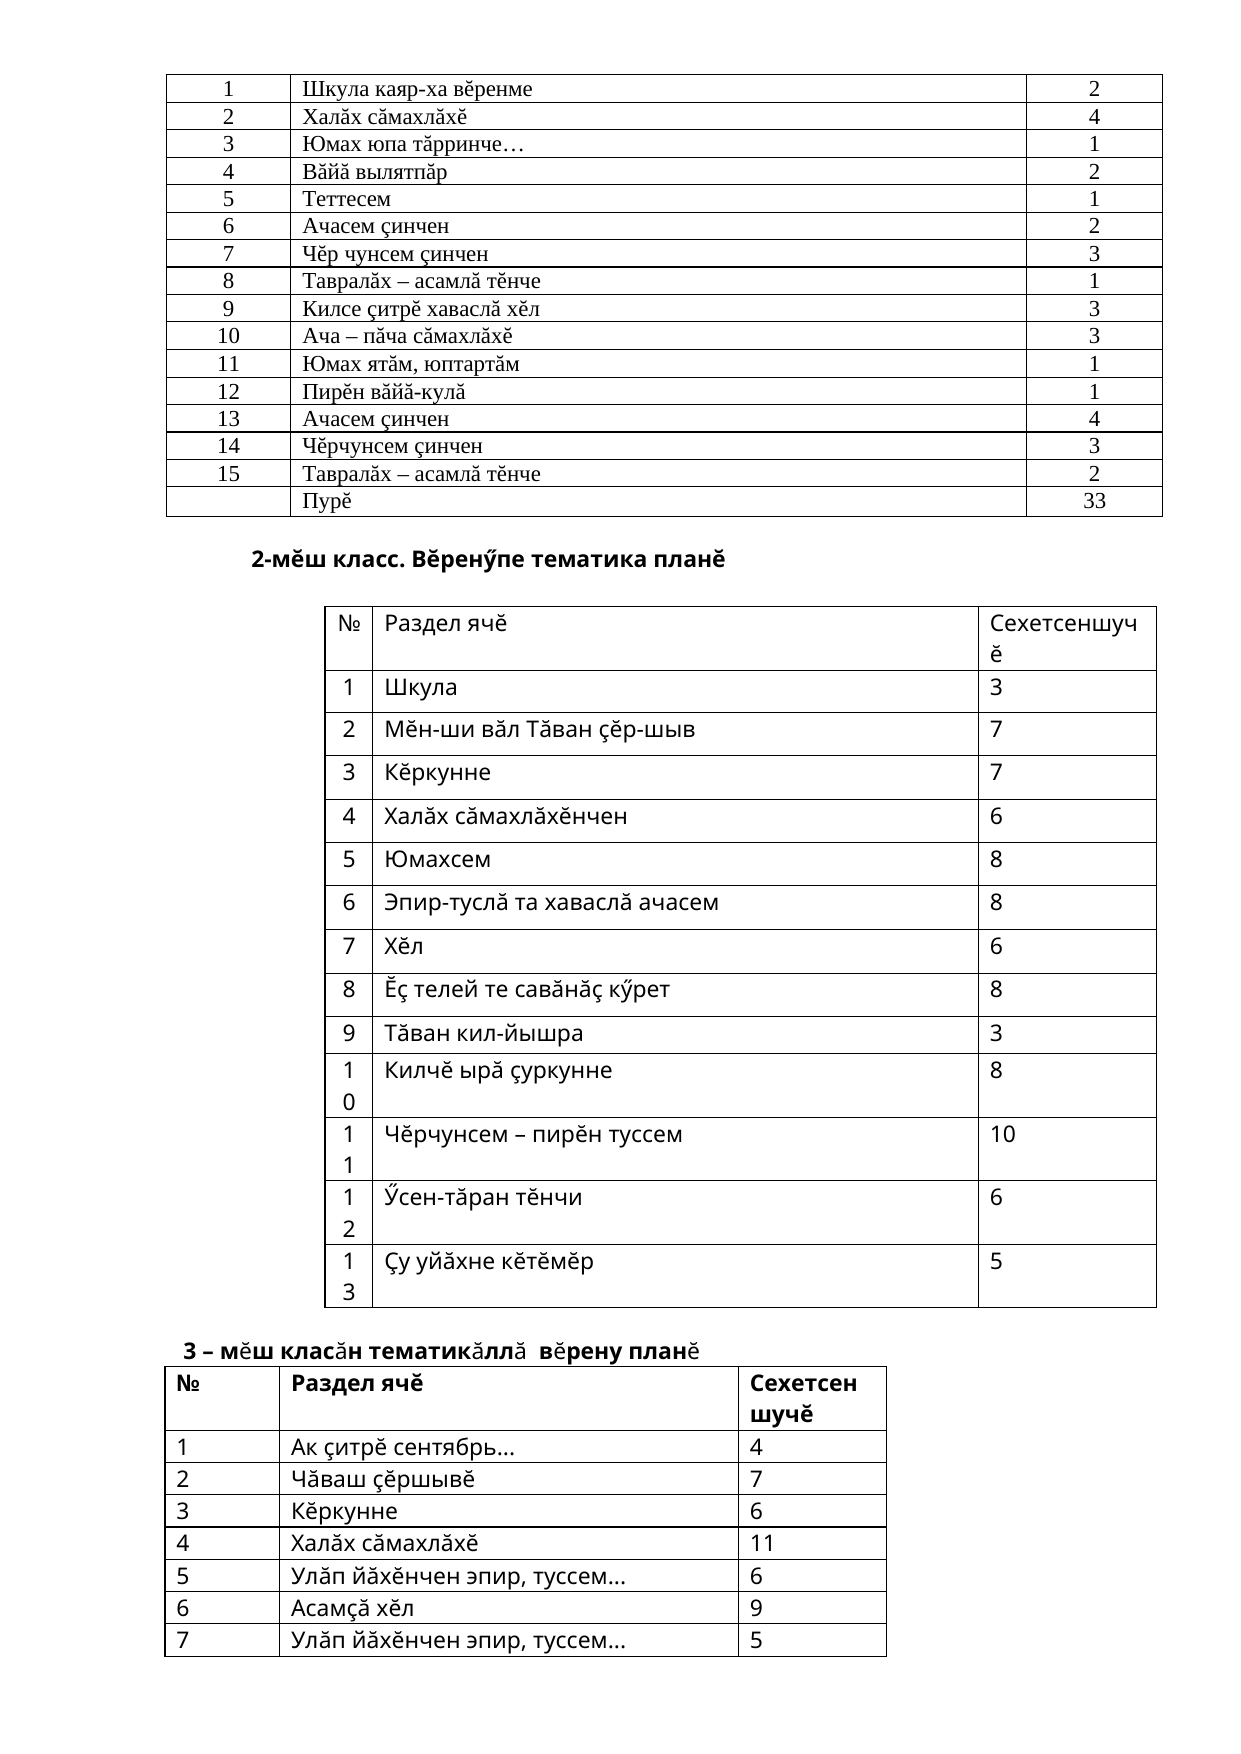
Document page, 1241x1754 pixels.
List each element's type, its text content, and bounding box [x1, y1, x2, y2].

table_cell Чĕр чунсем çинчен [291, 240, 1026, 266]
table_cell Асамçă хĕл [280, 1592, 738, 1623]
table_cell Ӳсен-тăран тĕнчи [373, 1181, 978, 1244]
table_cell 6 [167, 213, 290, 239]
table_cell Ачасем çинчен [291, 213, 1026, 239]
table_cell 6 [739, 1495, 886, 1526]
table_cell 9 [739, 1592, 886, 1623]
table_cell Улăп йăхĕнчен эпир, туссем... [280, 1624, 738, 1656]
table_cell [167, 487, 290, 516]
table_cell Чĕрчунсем çинчен [291, 433, 1026, 459]
table_cell 33 [1027, 487, 1162, 516]
table_cell 6 [979, 800, 1156, 842]
table_cell Пурĕ [291, 487, 1026, 516]
table_cell Кĕркунне [280, 1495, 738, 1526]
table_cell 1 [166, 1431, 279, 1462]
table_cell 2 [166, 1463, 279, 1494]
table_cell Тавралăх – асамлă тĕнче [291, 460, 1026, 486]
table_cell 5 [739, 1624, 886, 1656]
table_cell 3 [166, 1495, 279, 1526]
table_cell Шкула [373, 671, 978, 712]
table_cell 14 [167, 433, 290, 459]
table_cell Халăх сăмахлăхĕ [291, 103, 1026, 129]
table_cell 4 [167, 158, 290, 184]
table_cell Улăп йăхĕнчен эпир, туссем... [280, 1560, 738, 1591]
table_cell Кĕркунне [373, 756, 978, 799]
table_cell 6 [166, 1592, 279, 1623]
table_cell 11 [739, 1528, 886, 1559]
table_cell 2 [167, 103, 290, 129]
table_cell 13 [326, 1245, 372, 1307]
table_cell 15 [167, 460, 290, 486]
table_cell 8 [979, 974, 1156, 1016]
table_cell 3 [1027, 433, 1162, 459]
table_cell 4 [166, 1528, 279, 1559]
table_cell 3 [167, 130, 290, 157]
table_cell Халăх сăмахлăхĕ [280, 1528, 738, 1559]
table_header Раздел ячĕ [373, 607, 978, 669]
text 2-мĕш класс. Вĕренӳпе тематика планĕ [177, 543, 1152, 575]
table_cell 3 [979, 1017, 1156, 1053]
table_cell Юмахсем [373, 843, 978, 885]
table_cell 7 [979, 713, 1156, 755]
table_cell 4 [1027, 103, 1162, 129]
table_cell 12 [326, 1181, 372, 1244]
table_cell 2 [1027, 158, 1162, 184]
table_cell Пирĕн вăйă-кулă [291, 378, 1026, 404]
table_cell 4 [326, 800, 372, 842]
table_cell 7 [326, 930, 372, 972]
table_cell 11 [167, 350, 290, 377]
table_cell 10 [167, 322, 290, 349]
table_cell Тăван кил-йышра [373, 1017, 978, 1053]
table_cell 12 [167, 378, 290, 404]
table_cell 2 [326, 713, 372, 755]
table_cell 3 [1027, 322, 1162, 349]
table_cell 5 [167, 185, 290, 212]
table_cell 8 [326, 974, 372, 1016]
table_cell 10 [979, 1118, 1156, 1180]
table_cell Килчĕ ырă çуркунне [373, 1054, 978, 1117]
table_cell 5 [326, 843, 372, 885]
table_cell 9 [326, 1017, 372, 1053]
table_cell 1 [1027, 130, 1162, 157]
table_cell Ак çитрĕ сентябрь... [280, 1431, 738, 1462]
table_cell 4 [1027, 405, 1162, 431]
table_cell Шкула каяр-ха вĕренме [291, 75, 1026, 102]
table_cell 8 [979, 1054, 1156, 1117]
table_cell 1 [167, 75, 290, 102]
table_cell Тавралăх – асамлă тĕнче [291, 268, 1026, 294]
table_cell 3 [1027, 240, 1162, 266]
table_cell 7 [166, 1624, 279, 1656]
table_cell 3 [1027, 295, 1162, 321]
table_cell 1 [1027, 268, 1162, 294]
table_cell 8 [979, 886, 1156, 929]
table_cell Чăваш çĕршывĕ [280, 1463, 738, 1494]
table_cell 6 [739, 1560, 886, 1591]
table_cell 7 [739, 1463, 886, 1494]
table_cell 8 [167, 268, 290, 294]
text 3 – мĕш класăн тематикăллă вĕрену планĕ [177, 1335, 1152, 1366]
table_cell 1 [1027, 350, 1162, 377]
table_header Сехетсеншучĕ [739, 1367, 886, 1429]
table_header № [326, 607, 372, 669]
table_cell 3 [326, 756, 372, 799]
table_cell 7 [979, 756, 1156, 799]
table_header № [166, 1367, 279, 1429]
table_cell Юмах юпа тăрринче… [291, 130, 1026, 157]
table_cell 8 [979, 843, 1156, 885]
table_cell 10 [326, 1054, 372, 1117]
table_cell 1 [1027, 378, 1162, 404]
table_cell 13 [167, 405, 290, 431]
table_cell 2 [1027, 75, 1162, 102]
table_cell 3 [979, 671, 1156, 712]
table_cell Çу уйăхне кĕтĕмĕр [373, 1245, 978, 1307]
table_cell Ĕç телей те савăнăç кӳрет [373, 974, 978, 1016]
table_cell Халăх сăмахлăхĕнчен [373, 800, 978, 842]
table_cell 4 [739, 1431, 886, 1462]
table_header Раздел ячĕ [280, 1367, 738, 1429]
table_cell 6 [979, 930, 1156, 972]
table_cell Вăйă вылятпăр [291, 158, 1026, 184]
table_cell 6 [326, 886, 372, 929]
table_cell 6 [979, 1181, 1156, 1244]
table_cell Ача – пăча сăмахлăхĕ [291, 322, 1026, 349]
table_cell 2 [1027, 460, 1162, 486]
table_cell Ачасем çинчен [291, 405, 1026, 431]
table_cell 5 [166, 1560, 279, 1591]
table_cell Килсе çитрĕ хаваслă хĕл [291, 295, 1026, 321]
table_cell Теттесем [291, 185, 1026, 212]
table_cell Эпир-туслă та хаваслă ачасем [373, 886, 978, 929]
table_cell Хĕл [373, 930, 978, 972]
table_cell 2 [1027, 213, 1162, 239]
table_header Сехетсеншучĕ [979, 607, 1156, 669]
table_cell Мĕн-ши вăл Тăван çĕр-шыв [373, 713, 978, 755]
table_cell 7 [167, 240, 290, 266]
table_cell 5 [979, 1245, 1156, 1307]
table_cell 1 [326, 671, 372, 712]
table_cell 11 [326, 1118, 372, 1180]
table_cell 9 [167, 295, 290, 321]
table_cell 1 [1027, 185, 1162, 212]
table_cell Чĕрчунсем – пирĕн туссем [373, 1118, 978, 1180]
table_cell Юмах ятăм, юптартăм [291, 350, 1026, 377]
